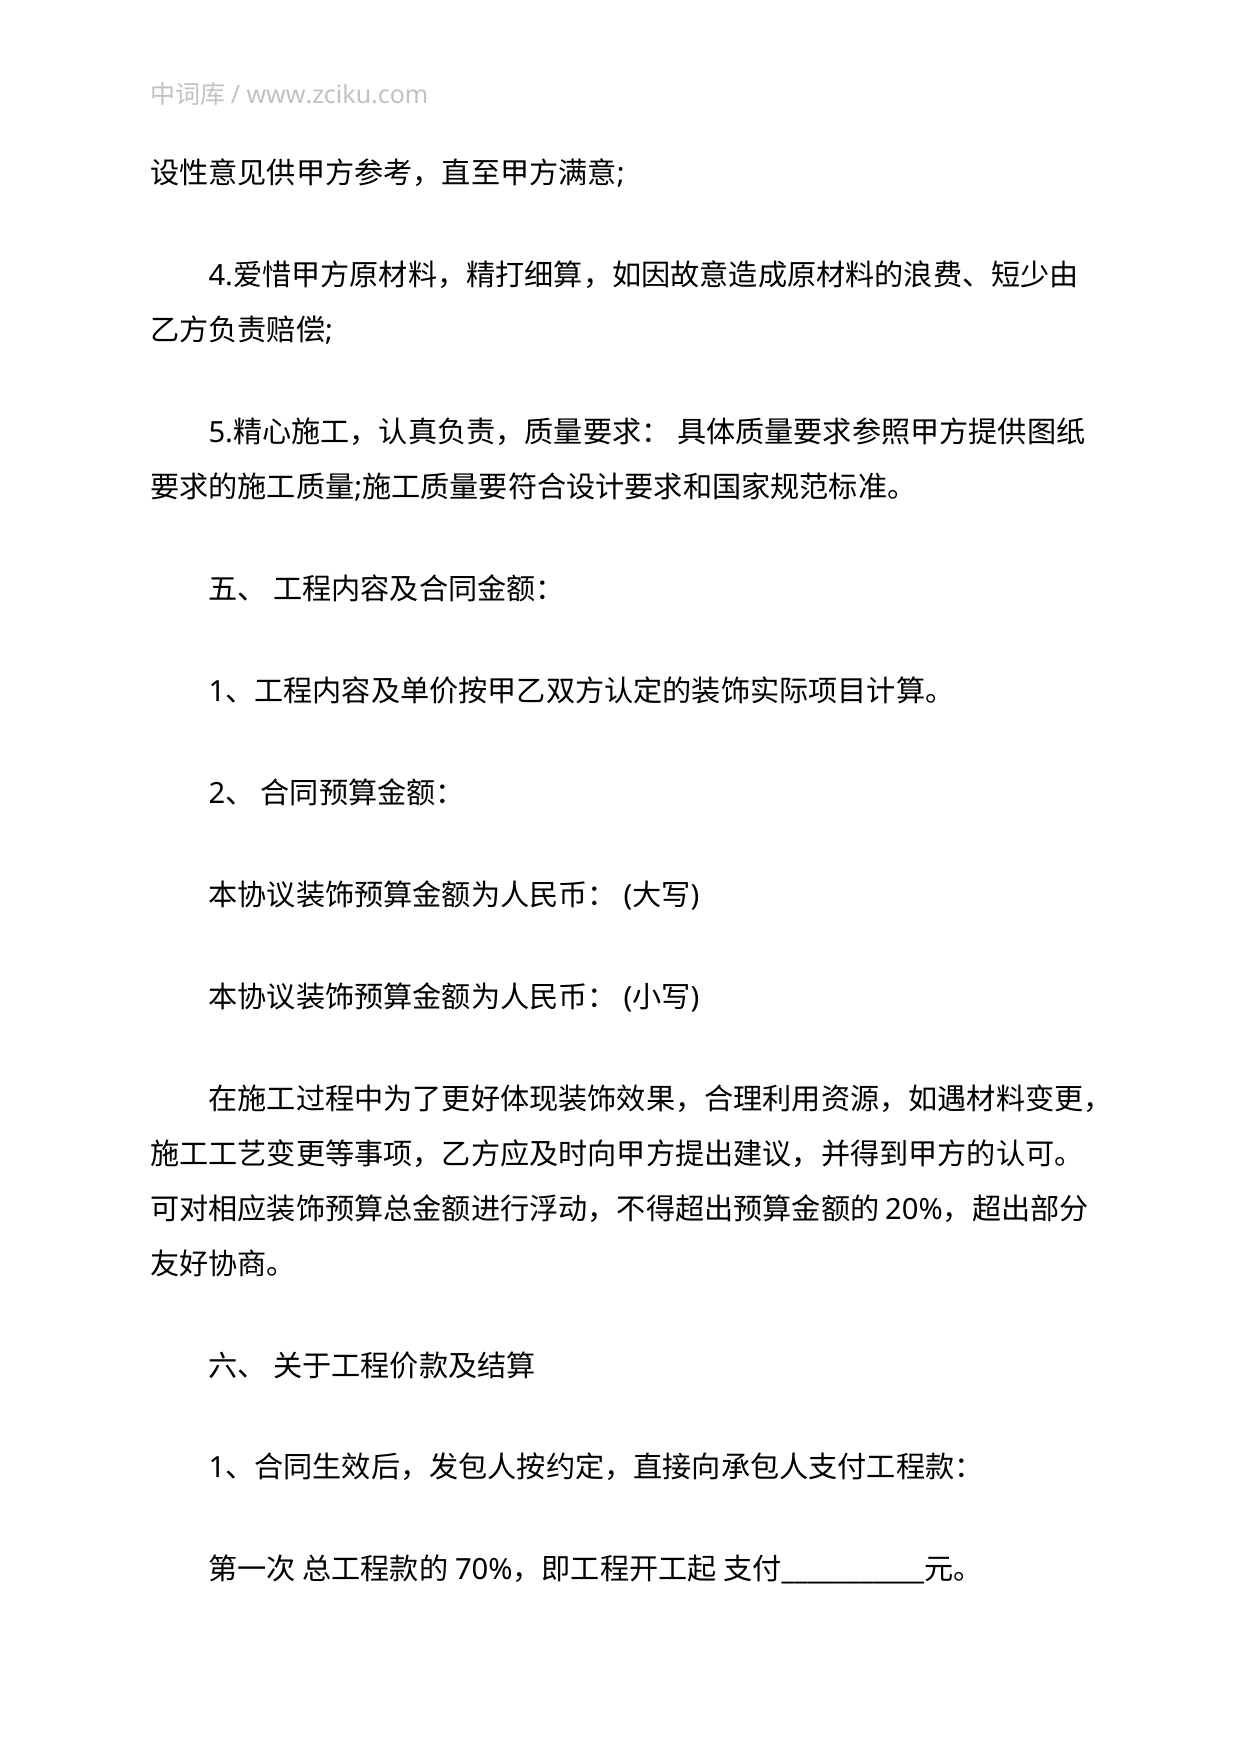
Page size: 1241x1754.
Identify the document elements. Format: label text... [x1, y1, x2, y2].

text 第一次 总工程款的 70%，即工程开工起 支付___________元。 [150, 1546, 1090, 1588]
text 2、 合同预算金额： [150, 770, 1090, 812]
text 1、合同生效后，发包人按约定，直接向承包人支付工程款： [150, 1444, 1090, 1486]
text 本协议装饰预算金额为人民币： (小写) [150, 974, 1090, 1016]
text 本协议装饰预算金额为人民币： (大写) [150, 872, 1090, 914]
text 六、 关于工程价款及结算 [150, 1342, 1090, 1384]
text 在施工过程中为了更好体现装饰效果，合理利用资源，如遇材料变更，施工工艺变更等事项，乙方应及时向甲方提出建议，并得到甲方的认可。可对相应装饰预算总金额进行浮动，不得超出预算金额的20%，超出部分友好协商。 [150, 1076, 1090, 1283]
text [150, 150, 1090, 192]
text 1、工程内容及单价按甲乙双方认定的装饰实际项目计算。 [150, 668, 1090, 710]
text 五、 工程内容及合同金额： [150, 566, 1090, 608]
text 4.爱惜甲方原材料，精打细算，如因故意造成原材料的浪费、短少由乙方负责赔偿; [150, 252, 1090, 349]
text 5.精心施工，认真负责，质量要求： 具体质量要求参照甲方提供图纸要求的施工质量;施工质量要符合设计要求和国家规范标准。 [150, 409, 1090, 506]
